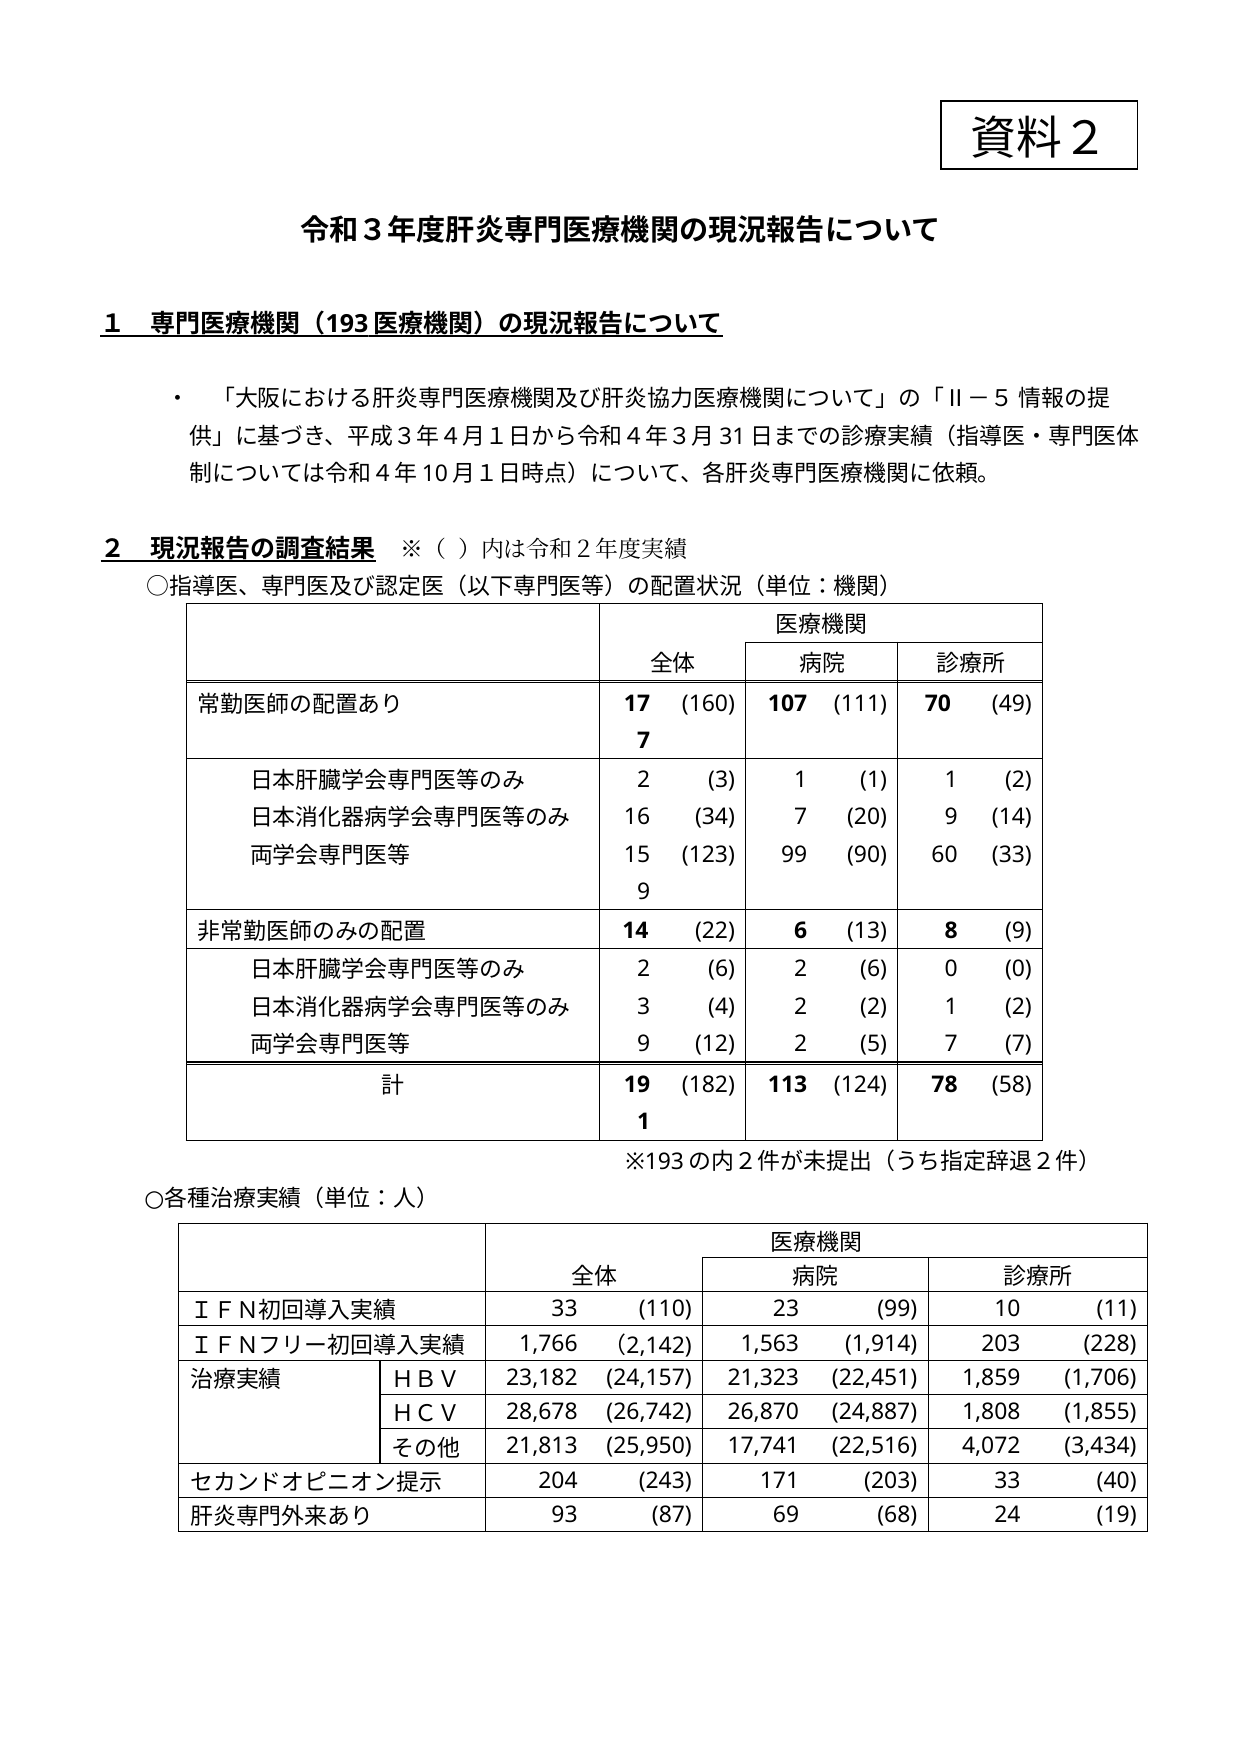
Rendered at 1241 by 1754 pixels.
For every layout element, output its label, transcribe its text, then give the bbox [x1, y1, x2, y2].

table_cell [187, 949, 238, 1061]
table_cell 33 [486, 1292, 589, 1325]
table_cell 10 [929, 1292, 1031, 1325]
table_cell (110) [589, 1292, 702, 1325]
table_cell 治療実績 [179, 1361, 379, 1463]
table_cell 6 [746, 910, 818, 948]
table_cell 21,323 [703, 1361, 810, 1394]
table_cell その他 [381, 1429, 485, 1463]
table_cell (22,516) [810, 1429, 928, 1463]
table_cell (22,451) [810, 1361, 928, 1394]
table_cell 78 [898, 1065, 968, 1139]
table_cell (3) (34) (123) [661, 759, 745, 909]
table_cell 1 7 99 [746, 759, 818, 909]
table_cell (40) [1031, 1464, 1147, 1497]
table_cell 1 9 60 [898, 759, 968, 909]
table_cell 1,808 [929, 1395, 1031, 1428]
text ○各種治療実績（単位：人） [144, 1178, 1140, 1216]
table_cell (124) [818, 1065, 897, 1139]
table_cell (160) [661, 683, 745, 758]
table_header [179, 1224, 485, 1257]
table_cell ＨＣＶ [381, 1395, 485, 1428]
table_cell セカンドオピニオン提示 [179, 1464, 485, 1497]
table_cell 8 [898, 910, 968, 948]
table_cell 191 [600, 1065, 661, 1139]
table_cell 14 [600, 910, 661, 948]
table_cell (2) (14) (33) [969, 759, 1042, 909]
table_cell (13) [818, 910, 897, 948]
table_cell (68) [810, 1498, 928, 1531]
table_cell 204 [486, 1464, 589, 1497]
text ※193の内２件が未提出（うち指定辞退２件） [520, 1141, 1140, 1178]
table_cell 2 16 159 [600, 759, 661, 909]
table_cell 107 [746, 683, 818, 758]
table_cell ＩＦＮフリー初回導入実績 [179, 1326, 485, 1360]
table_cell (58) [969, 1065, 1042, 1139]
table_cell 171 [703, 1464, 810, 1497]
table_cell (228) [1031, 1326, 1147, 1360]
table_cell 1,766 [486, 1326, 589, 1360]
table_cell 24 [929, 1498, 1031, 1531]
table_cell 4,072 [929, 1429, 1031, 1463]
table_cell 病院 [746, 643, 897, 680]
table_cell 1,859 [929, 1361, 1031, 1394]
table_cell 69 [703, 1498, 810, 1531]
table_cell 日本肝臓学会専門医等のみ 日本消化器病学会専門医等のみ 両学会専門医等 [239, 949, 599, 1061]
table_cell 70 [898, 683, 968, 758]
table_header [187, 604, 599, 642]
table_cell 肝炎専門外来あり [179, 1498, 485, 1531]
table_cell (24,157) [589, 1361, 702, 1394]
table_cell ＨＢＶ [381, 1361, 485, 1394]
text １ 専門医療機関（193医療機関）の現況報告について [100, 303, 1140, 341]
table_cell [179, 1257, 485, 1291]
table_cell (49) [969, 683, 1042, 758]
table_cell (0) (2) (7) [969, 949, 1042, 1061]
table_cell (11) [1031, 1292, 1147, 1325]
table_cell 全体 [600, 642, 745, 680]
text ・ 「大阪における肝炎専門医療機関及び肝炎協力医療機関について」の「Ⅱ－５ 情報の提供」に基づき、平成３年４月１日から令和４年３月31日までの診療実績（指導医・専門医体制については令和４年10月１日時点）について、各肝炎専門医療機関に依頼。 [166, 378, 1140, 491]
table_cell 26,870 [703, 1395, 810, 1428]
table_cell (6) (2) (5) [818, 949, 897, 1061]
table_cell (1,855) [1031, 1395, 1147, 1428]
table_cell (3,434) [1031, 1429, 1147, 1463]
table_cell (25,950) [589, 1429, 702, 1463]
table_cell (22) [661, 910, 745, 948]
table_cell 常勤医師の配置あり [187, 683, 599, 758]
table_cell (26,742) [589, 1395, 702, 1428]
table_cell (87) [589, 1498, 702, 1531]
table_cell 21,813 [486, 1429, 589, 1463]
table_cell (9) [969, 910, 1042, 948]
table_cell 28,678 [486, 1395, 589, 1428]
table_cell 177 [600, 683, 661, 758]
table_cell (1) (20) (90) [818, 759, 897, 909]
table_cell (182) [661, 1065, 745, 1139]
table_cell [187, 759, 238, 909]
table_cell 診療所 [898, 643, 1042, 680]
text ２ 現況報告の調査結果 ※（ ）内は令和２年度実績 [100, 528, 1140, 566]
table_cell 日本肝臓学会専門医等のみ 日本消化器病学会専門医等のみ 両学会専門医等 [239, 759, 599, 909]
table_header 医療機関 [486, 1224, 1147, 1257]
table_cell 非常勤医師のみの配置 [187, 910, 599, 948]
table_cell (203) [810, 1464, 928, 1497]
table_cell 病院 [703, 1258, 928, 1291]
table_cell (1,706) [1031, 1361, 1147, 1394]
table_header 医療機関 [600, 604, 1042, 642]
table_cell ＩＦＮ初回導入実績 [179, 1292, 485, 1325]
table_cell 0 1 7 [898, 949, 968, 1061]
table_cell 計 [187, 1065, 599, 1139]
table_cell （2,142) [589, 1326, 702, 1360]
text ○指導医、専門医及び認定医（以下専門医等）の配置状況（単位：機関） [100, 566, 1140, 603]
table_cell 2 3 9 [600, 949, 661, 1061]
table_cell 2 2 2 [746, 949, 818, 1061]
table_cell (19) [1031, 1498, 1147, 1531]
table_cell 113 [746, 1065, 818, 1139]
table_cell 23,182 [486, 1361, 589, 1394]
table_cell (243) [589, 1464, 702, 1497]
table_cell (99) [810, 1292, 928, 1325]
table_cell (6) (4) (12) [661, 949, 745, 1061]
table_cell (1,914) [810, 1326, 928, 1360]
table_cell 17,741 [703, 1429, 810, 1463]
table_cell 1,563 [703, 1326, 810, 1360]
table_cell 33 [929, 1464, 1031, 1497]
table_cell 診療所 [929, 1258, 1147, 1291]
table_cell [187, 642, 599, 680]
table_cell 203 [929, 1326, 1031, 1360]
text 令和３年度肝炎専門医療機関の現況報告について [100, 191, 1140, 266]
table_cell 93 [486, 1498, 589, 1531]
table_cell (24,887) [810, 1395, 928, 1428]
table_cell 23 [703, 1292, 810, 1325]
table_cell (111) [818, 683, 897, 758]
table_cell 全体 [486, 1257, 702, 1291]
